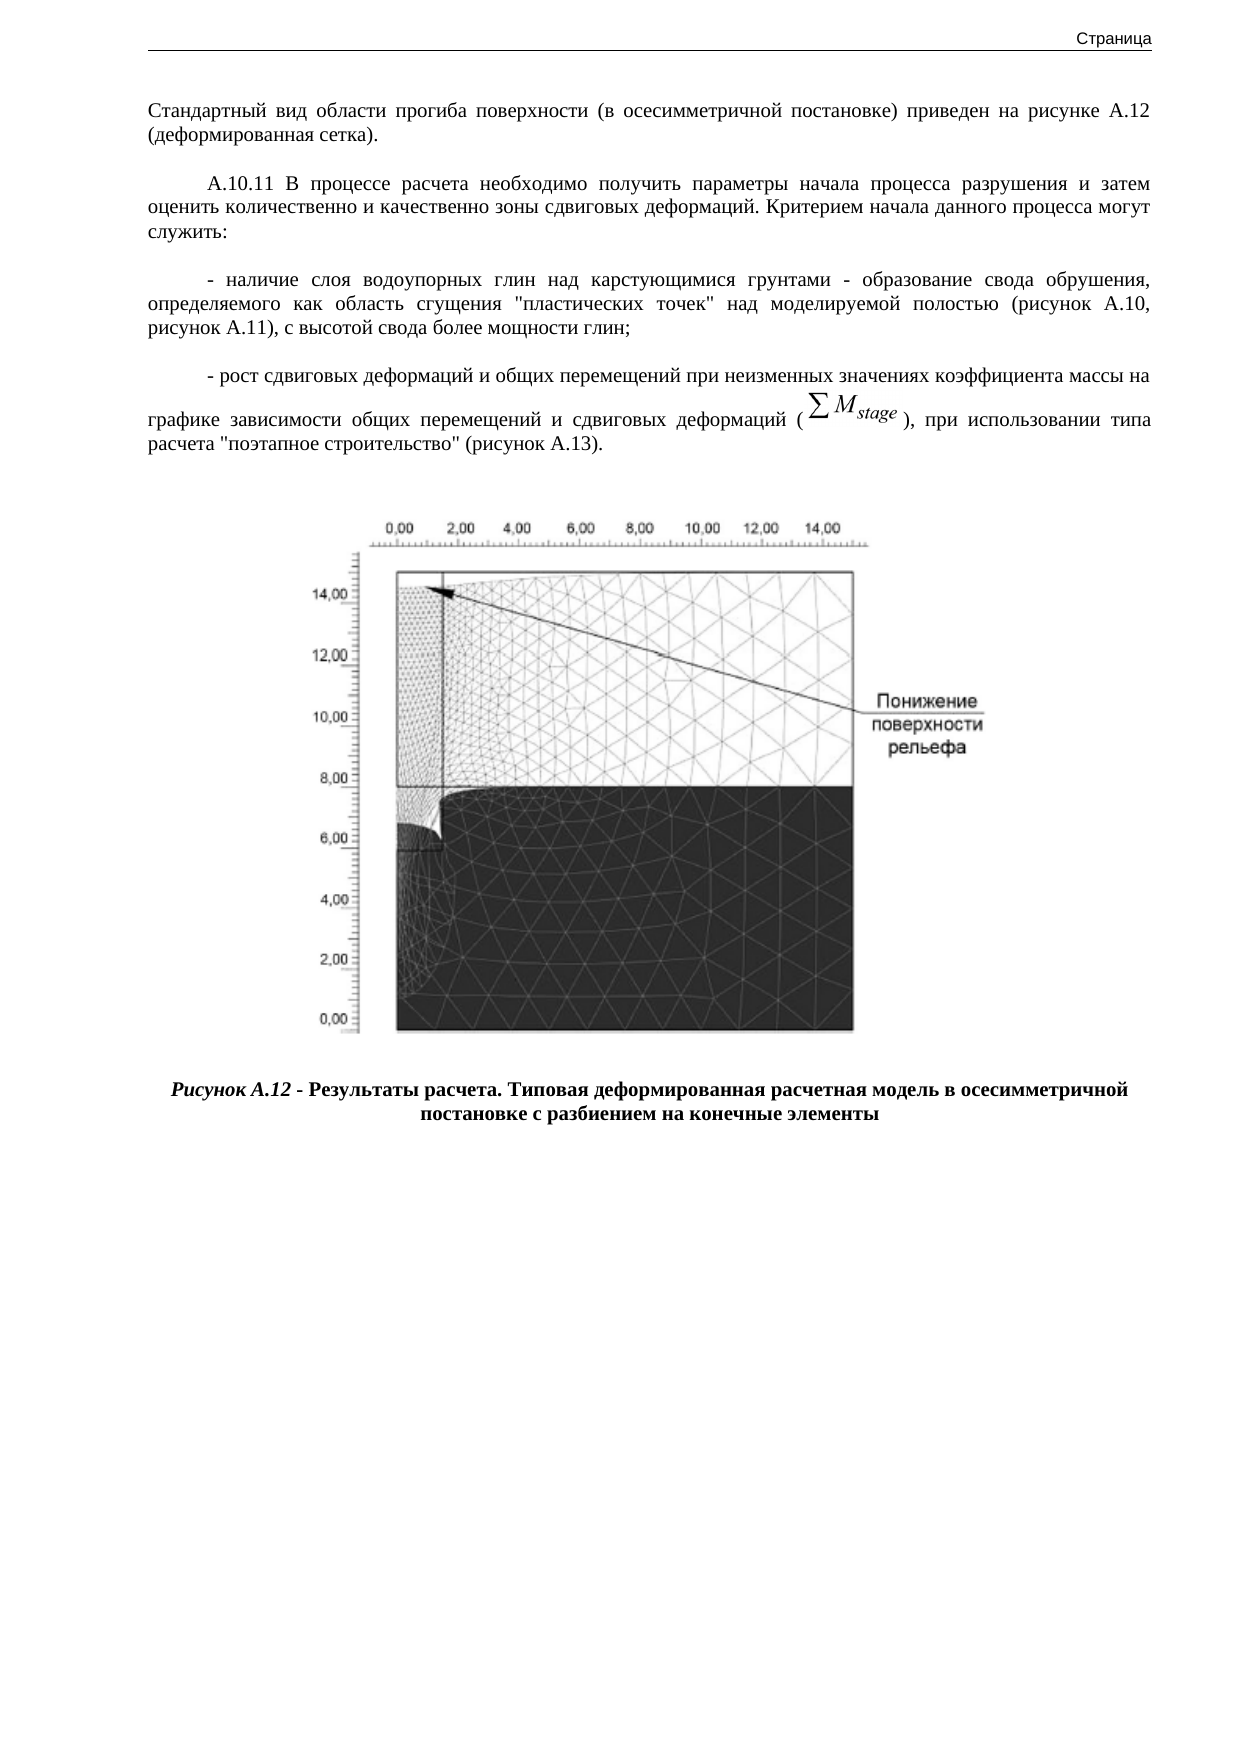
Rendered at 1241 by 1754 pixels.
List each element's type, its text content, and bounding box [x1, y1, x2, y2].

text - наличие слоя водоупорных глин над карстующимися грунтами - образование свода обрушения, определяемого как область сгущения "пластических точек" над моделируемой полостью (рисунок А.10, рисунок А.11), с высотой свода более мощности глин; [148, 267, 1152, 339]
text А.10.11 В процессе расчета необходимо получить параметры начала процесса разрушения и затем оценить количественно и качественно зоны сдвиговых деформаций. Критерием начала данного процесса могут служить: [148, 170, 1152, 243]
text Рисунок А.12 - Результаты расчета. Типовая деформированная расчетная модель в осесимметричной постановке с разбиением на конечные элементы [148, 1077, 1152, 1125]
table_header [165, 508, 1134, 1048]
text - рост сдвиговых деформаций и общих перемещений при неизменных значениях коэффициента массы на графике зависимости общих перемещений и сдвиговых деформаций (), при использовании типа расчета "поэтапное строительство" (рисунок А.13). [148, 363, 1152, 455]
picture [310, 519, 989, 1037]
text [148, 98, 1152, 146]
picture [804, 387, 903, 427]
